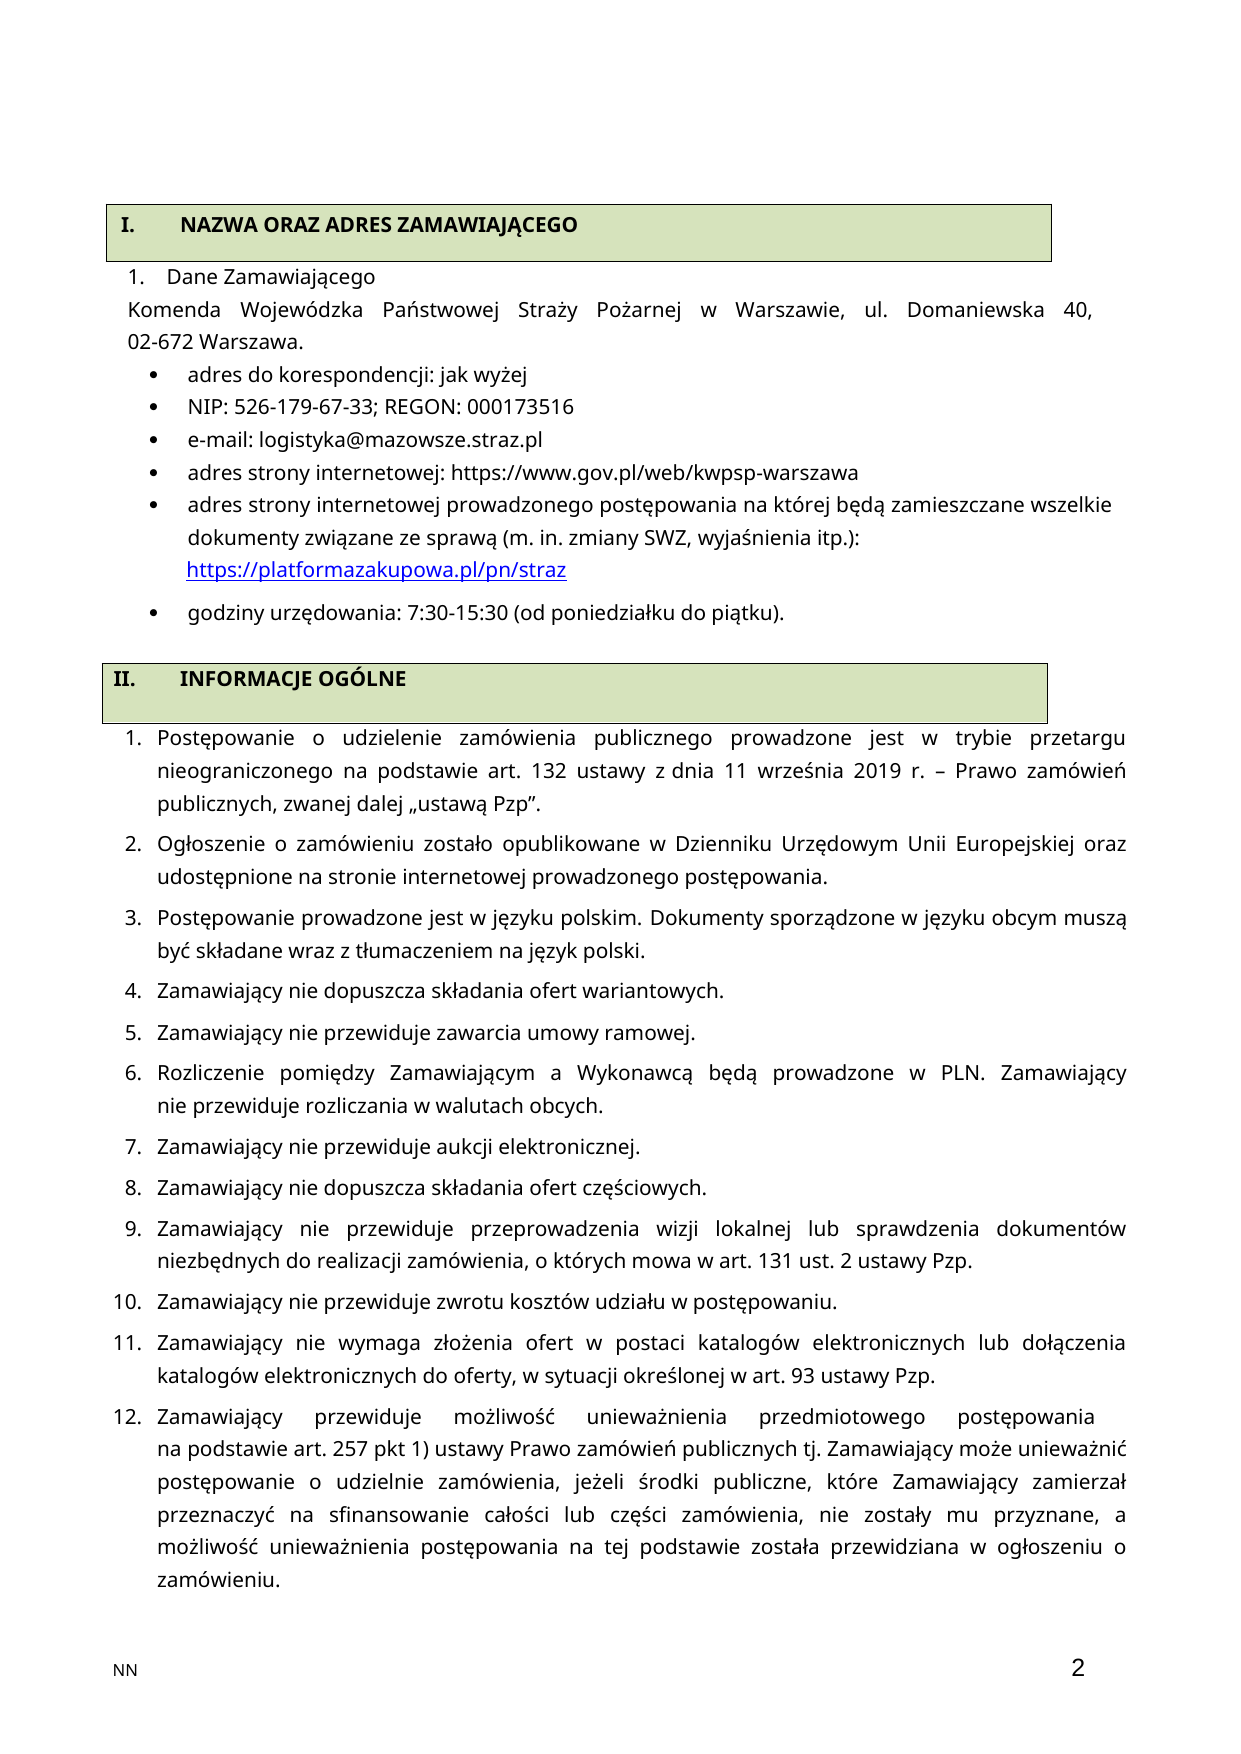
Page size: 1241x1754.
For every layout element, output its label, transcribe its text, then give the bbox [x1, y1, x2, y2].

list adres strony internetowej: https://www.gov.pl/web/kwpsp-warszawa [150, 458, 1113, 486]
list Zamawiający nie dopuszcza składania ofert częściowych. [142, 1173, 1128, 1201]
list Zamawiający nie wymaga złożenia ofert w postaci katalogów elektronicznych lub dołączenia katalogów elektronicznych do oferty, w sytuacji określonej w art. 93 ustawy Pzp. [142, 1328, 1128, 1389]
list Postępowanie o udzielenie zamówienia publicznego prowadzone jest w trybie przetargu nieograniczonego na podstawie art. 132 ustawy z dnia 11 września 2019 r. – Prawo zamówień publicznych, zwanej dalej „ustawą Pzp”. [142, 723, 1128, 817]
list Zamawiający nie przewiduje zawarcia umowy ramowej. [142, 1018, 1128, 1046]
text 1. Dane Zamawiającego [127, 262, 1113, 291]
list adres strony internetowej prowadzonego postępowania na której będą zamieszczane wszelkie dokumenty związane ze sprawą (m. in. zmiany SWZ, wyjaśnienia itp.): [150, 490, 1113, 551]
list godziny urzędowania: 7:30-15:30 (od poniedziałku do piątku). [150, 598, 1113, 627]
list Ogłoszenie o zamówieniu zostało opublikowane w Dzienniku Urzędowym Unii Europejskiej oraz udostępnione na stronie internetowej prowadzonego postępowania. [142, 829, 1128, 891]
list NIP: 526-179-67-33; REGON: 000173516 [150, 392, 1113, 421]
text https://platformazakupowa.pl/pn/straz [112, 556, 1113, 584]
list e-mail: logistyka@mazowsze.straz.pl [150, 425, 1113, 453]
table_header NAZWA ORAZ ADRES ZAMAWIAJĄCEGO [107, 205, 1051, 261]
list Zamawiający nie dopuszcza składania ofert wariantowych. [142, 977, 1128, 1005]
list Rozliczenie pomiędzy Zamawiającym a Wykonawcą będą prowadzone w PLN. Zamawiający nie przewiduje rozliczania w walutach obcych. [142, 1058, 1128, 1119]
table_header INFORMACJE OGÓLNE [103, 664, 1047, 722]
list Zamawiający nie przewiduje aukcji elektronicznej. [142, 1132, 1128, 1161]
text Komenda Wojewódzka Państwowej Straży Pożarnej w Warszawie, ul. Domaniewska 40, 02-672 Warszawa. [127, 295, 1113, 356]
list Postępowanie prowadzone jest w języku polskim. Dokumenty sporządzone w języku obcym muszą być składane wraz z tłumaczeniem na język polski. [142, 903, 1128, 964]
list Zamawiający nie przewiduje przeprowadzenia wizji lokalnej lub sprawdzenia dokumentów niezbędnych do realizacji zamówienia, o których mowa w art. 131 ust. 2 ustawy Pzp. [142, 1214, 1128, 1275]
list Zamawiający przewiduje możliwość unieważnienia przedmiotowego postępowania na podstawie art. 257 pkt 1) ustawy Prawo zamówień publicznych tj. Zamawiający może unieważnić postępowanie o udzielnie zamówienia, jeżeli środki publiczne, które Zamawiający zamierzał przeznaczyć na sfinansowanie całości lub części zamówienia, nie zostały mu przyznane, a możliwość unieważnienia postępowania na tej podstawie została przewidziana w ogłoszeniu o zamówieniu. [142, 1402, 1128, 1593]
list Zamawiający nie przewiduje zwrotu kosztów udziału w postępowaniu. [142, 1287, 1128, 1316]
list adres do korespondencji: jak wyżej [150, 360, 1113, 388]
